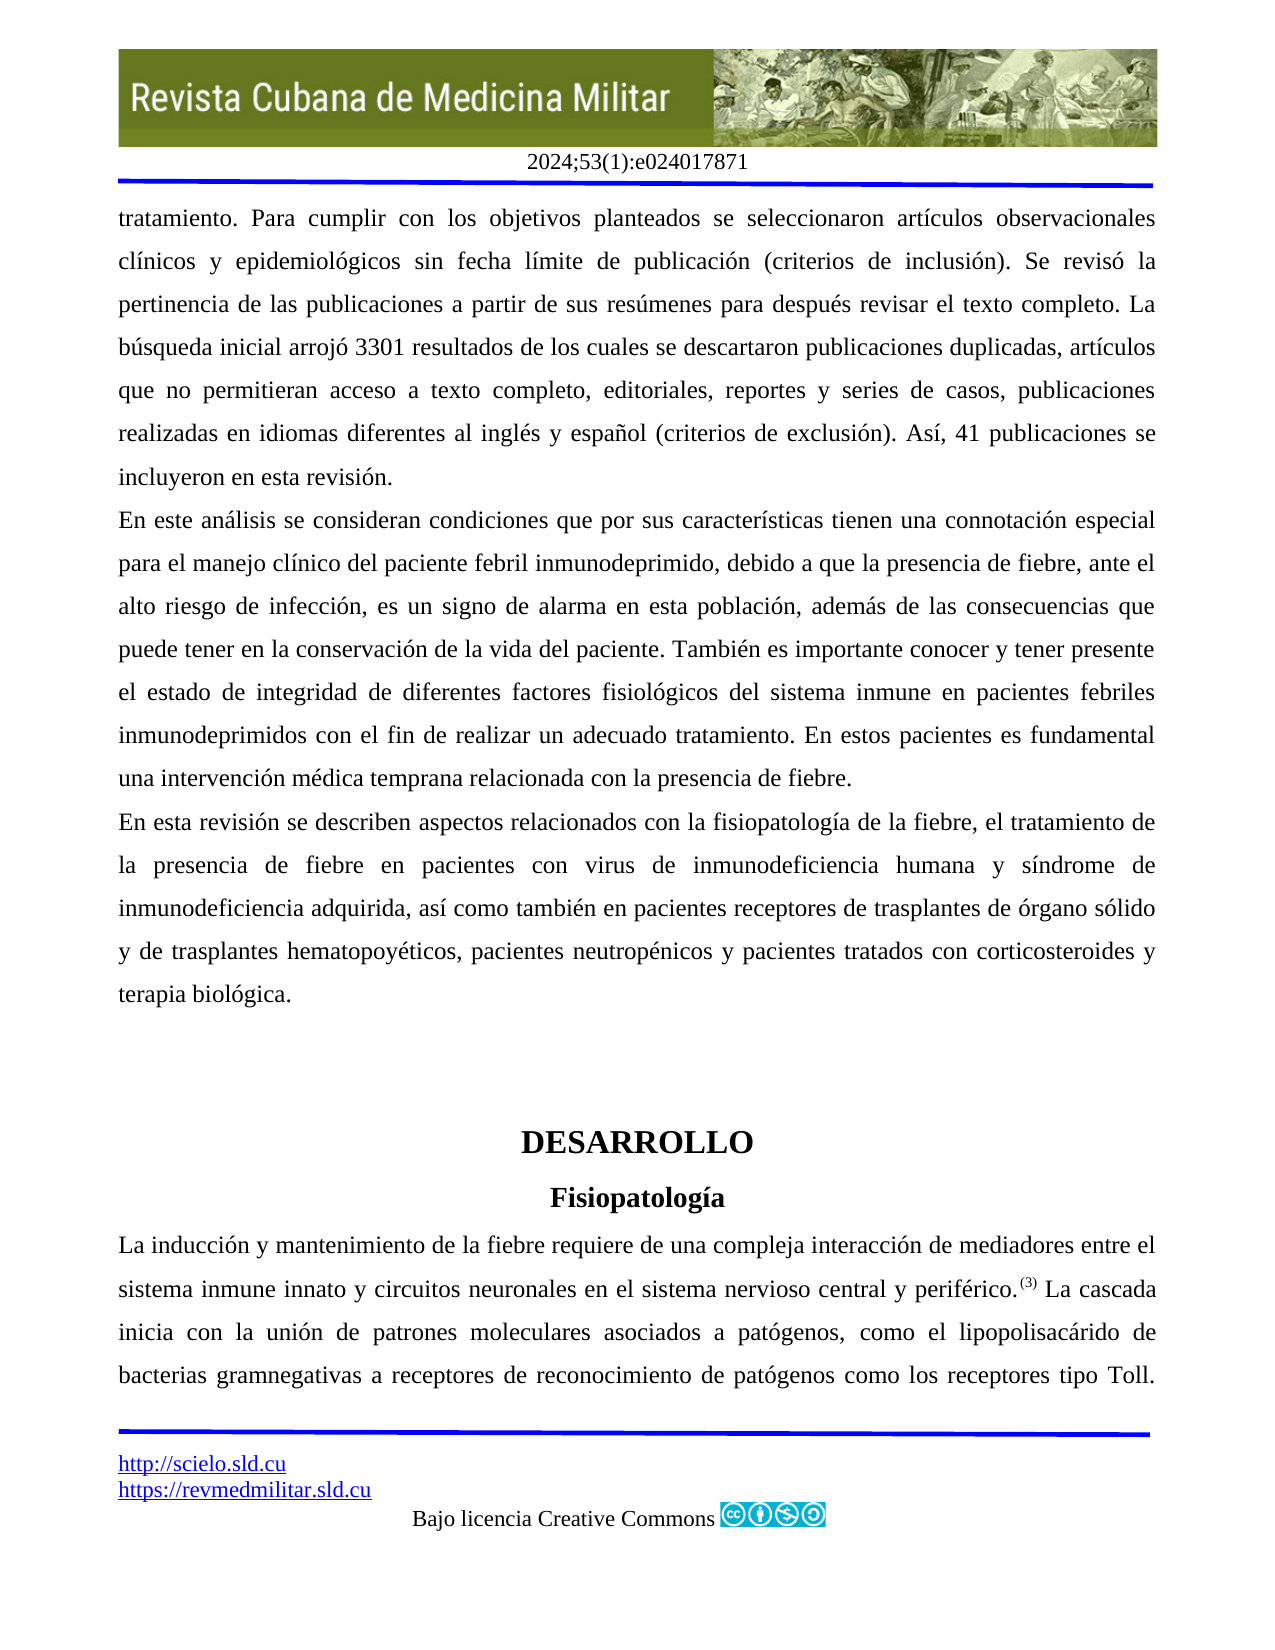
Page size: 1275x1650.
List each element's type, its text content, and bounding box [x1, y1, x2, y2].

text En esta revisión se describen aspectos relacionados con la fisiopatología de la fiebre, el tratamiento de la presencia de fiebre en pacientes con virus de inmunodeficiencia humana y síndrome de inmunodeficiencia adquirida, así como también en pacientes receptores de trasplantes de órgano sólido y de trasplantes hematopoyéticos, pacientes neutropénicos y pacientes tratados con corticosteroides y terapia biológica. [118, 807, 1157, 1008]
picture [720, 1502, 826, 1527]
picture [118, 49, 1158, 147]
text En este análisis se consideran condiciones que por sus características tienen una connotación especial para el manejo clínico del paciente febril inmunodeprimido, debido a que la presencia de fiebre, ante el alto riesgo de infección, es un signo de alarma en esta población, además de las consecuencias que puede tener en la conservación de la vida del paciente. También es importante conocer y tener presente el estado de integridad de diferentes factores fisiológicos del sistema inmune en pacientes febriles inmunodeprimidos con el fin de realizar un adecuado tratamiento. En estos pacientes es fundamental una intervención médica temprana relacionada con la presencia de fiebre. [118, 505, 1157, 792]
text DESARROLLO [118, 1123, 1157, 1161]
text Fisiopatología [118, 1180, 1157, 1214]
